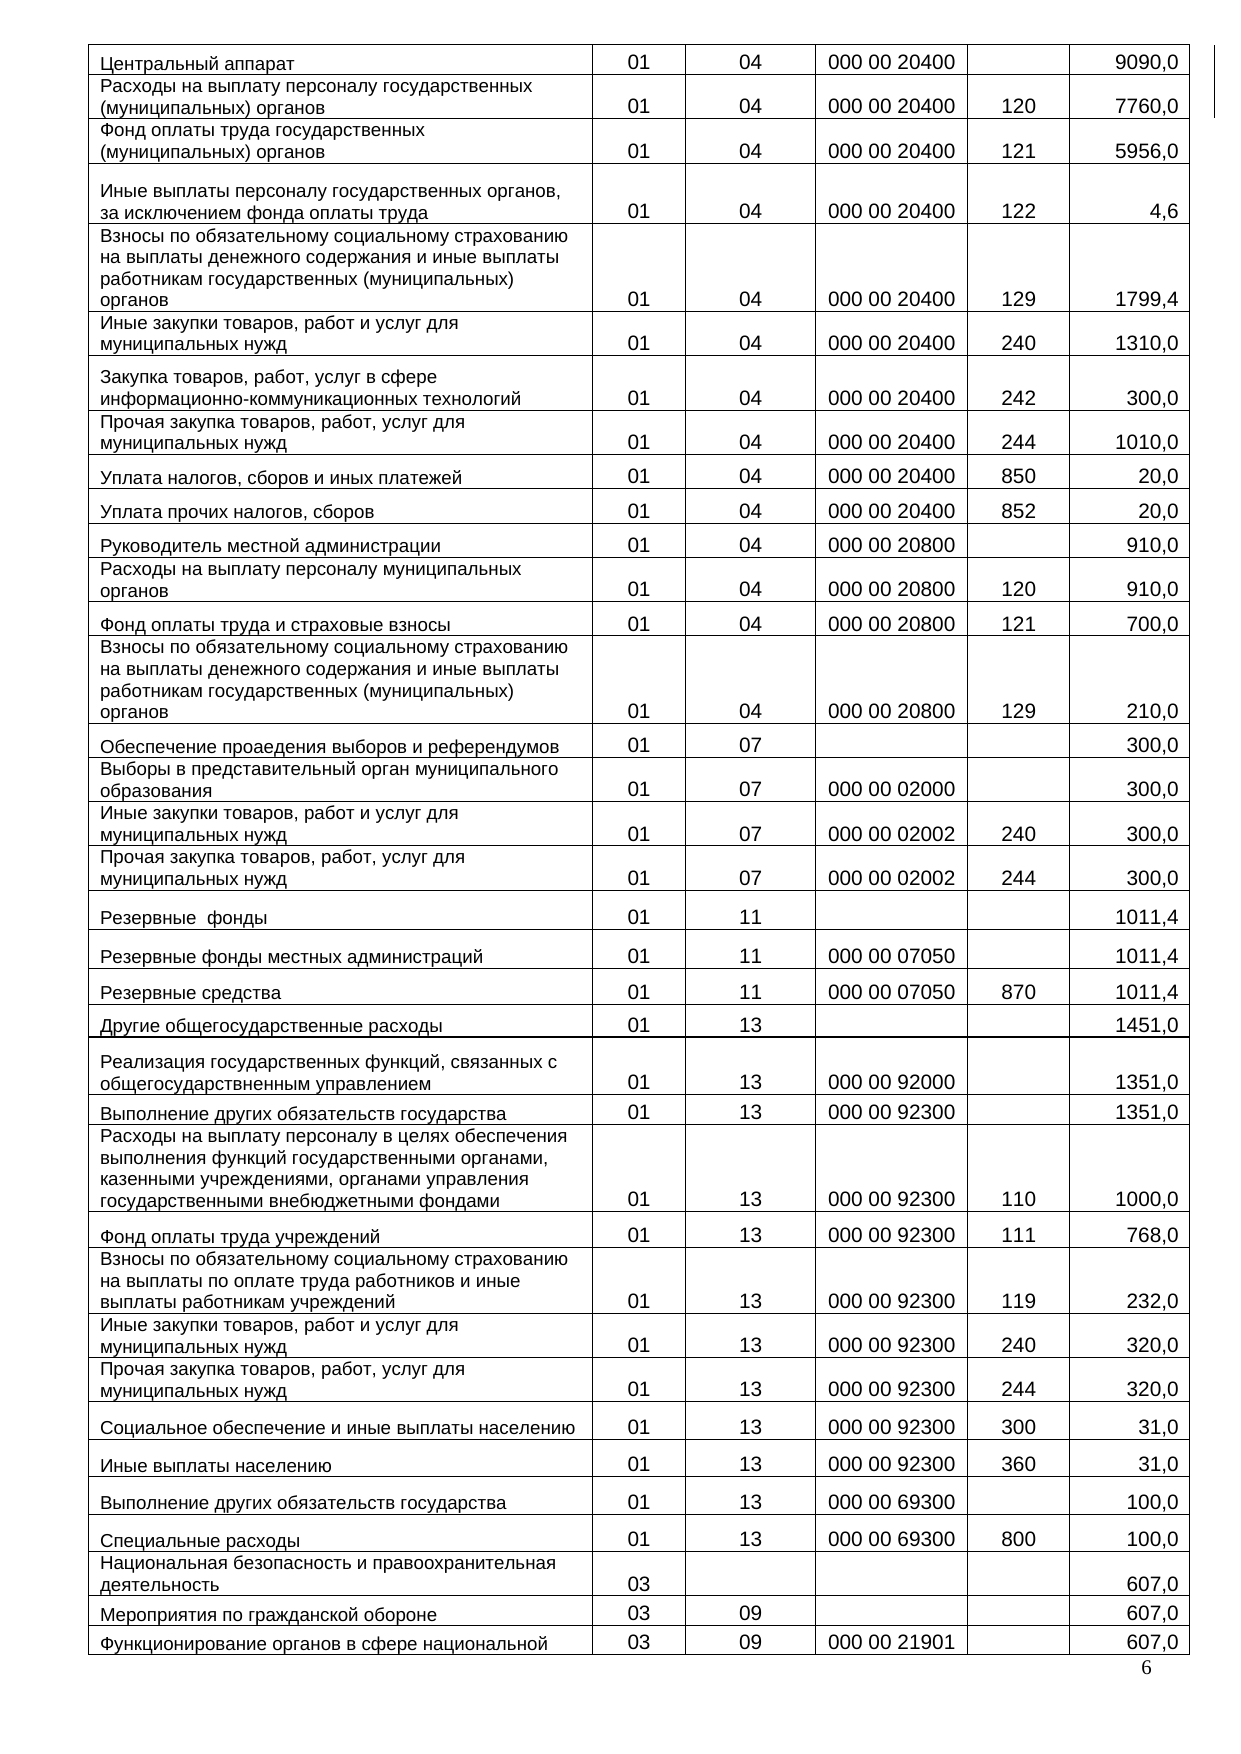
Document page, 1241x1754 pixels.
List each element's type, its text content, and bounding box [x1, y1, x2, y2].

table_cell 607,0 [1070, 1596, 1189, 1625]
table_cell 000 00 92300 [816, 1358, 967, 1401]
table_cell 01 [593, 524, 685, 557]
table_cell [816, 1596, 967, 1625]
table_cell 04 [686, 411, 815, 454]
table_cell Резервные фонды [89, 891, 592, 928]
table_cell 01 [593, 411, 685, 454]
table_cell [1190, 1357, 1213, 1401]
table_cell 13 [686, 1402, 815, 1439]
table_cell [1190, 1094, 1213, 1124]
table_cell 1000,0 [1070, 1125, 1189, 1211]
table_cell 870 [968, 969, 1069, 1003]
table_cell 232,0 [1070, 1248, 1189, 1313]
table_cell 120 [968, 558, 1069, 601]
table_cell 000 00 92300 [816, 1402, 967, 1439]
table_cell 1799,4 [1070, 224, 1189, 311]
table_cell 20,0 [1070, 455, 1189, 488]
table_cell Социальное обеспечение и иные выплаты населению [89, 1402, 592, 1439]
table_cell 04 [686, 45, 815, 74]
table_cell Иные закупки товаров, работ и услуг для муниципальных нужд [89, 1314, 592, 1357]
table_cell [968, 930, 1069, 968]
table_cell Резервные фонды местных администраций [89, 930, 592, 968]
table_cell 000 00 20400 [816, 224, 967, 311]
table_cell Расходы на выплату персоналу государственных (муниципальных) органов [89, 75, 592, 118]
table_cell 000 00 20400 [816, 489, 967, 522]
table_cell 121 [968, 602, 1069, 635]
table_cell [968, 1626, 1069, 1654]
table_cell 1011,4 [1070, 891, 1189, 928]
table_cell 000 00 20400 [816, 164, 967, 223]
table_cell 04 [686, 312, 815, 355]
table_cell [89, 1626, 592, 1654]
table_cell Прочая закупка товаров, работ, услуг для муниципальных нужд [89, 1358, 592, 1401]
table_cell Закупка товаров, работ, услуг в сфере информационно-коммуникационных технологий [89, 356, 592, 409]
table_cell 07 [686, 846, 815, 889]
table_cell 04 [686, 558, 815, 601]
table_cell [1190, 1004, 1213, 1036]
table_cell 210,0 [1070, 636, 1189, 723]
table_cell 13 [686, 1314, 815, 1357]
table_cell 04 [686, 524, 815, 557]
table_cell Другие общегосударственные расходы [89, 1005, 592, 1036]
table_cell 300 [968, 1402, 1069, 1439]
table_cell [1190, 1401, 1213, 1439]
table_cell Расходы на выплату персоналу в целях обеспечения выполнения функций государственными органами, казенными учреждениями, органами управления государственными внебюджетными фондами [89, 1125, 592, 1211]
table_cell 01 [593, 1402, 685, 1439]
table_cell 11 [686, 891, 815, 928]
table_cell 13 [686, 1248, 815, 1313]
table_cell [1190, 355, 1213, 409]
table_cell 31,0 [1070, 1440, 1189, 1476]
table_cell [968, 1552, 1069, 1595]
table_cell 07 [686, 758, 815, 801]
table_cell 121 [968, 119, 1069, 162]
table_cell 01 [593, 489, 685, 522]
table_cell [1215, 74, 1240, 118]
table_cell 01 [593, 1248, 685, 1313]
table_cell 1351,0 [1070, 1095, 1189, 1124]
table_cell 1011,4 [1070, 930, 1189, 968]
table_cell 244 [968, 411, 1069, 454]
table_cell 000 00 02002 [816, 846, 967, 889]
table_cell 07 [686, 802, 815, 845]
table_cell [968, 724, 1069, 757]
table_cell [1190, 929, 1213, 968]
table_cell Фонд оплаты труда и страховые взносы [89, 602, 592, 635]
table_cell [968, 1095, 1069, 1124]
table_cell [1190, 1514, 1213, 1551]
table_cell 01 [593, 758, 685, 801]
table_cell 607,0 [1070, 1552, 1189, 1595]
table_cell 04 [686, 636, 815, 723]
table_cell 5956,0 [1070, 119, 1189, 162]
table_cell 20,0 [1070, 489, 1189, 522]
table_cell 240 [968, 1314, 1069, 1357]
table_cell [816, 1552, 967, 1595]
table_cell 000 00 69300 [816, 1515, 967, 1551]
table_cell 01 [593, 119, 685, 162]
table_cell 01 [593, 724, 685, 757]
table_cell [1190, 44, 1214, 74]
table_cell [1190, 1211, 1213, 1247]
table_cell 129 [968, 224, 1069, 311]
table_cell 01 [593, 802, 685, 845]
table_cell 01 [593, 1477, 685, 1514]
table_cell 01 [593, 930, 685, 968]
table_cell 04 [686, 489, 815, 522]
table_cell 04 [686, 356, 815, 409]
table_cell [1190, 74, 1214, 118]
table_cell 04 [686, 75, 815, 118]
table_cell 000 00 20800 [816, 636, 967, 723]
table_cell 320,0 [1070, 1358, 1189, 1401]
table_cell 100,0 [1070, 1477, 1189, 1514]
table_cell 4,6 [1070, 164, 1189, 223]
table_cell 01 [593, 1440, 685, 1476]
table_cell 13 [686, 1515, 815, 1551]
table_cell 800 [968, 1515, 1069, 1551]
table_cell [1190, 223, 1213, 311]
table_cell 000 00 20800 [816, 558, 967, 601]
table_cell Резервные средства [89, 969, 592, 1003]
table_cell 01 [593, 312, 685, 355]
table_cell 852 [968, 489, 1069, 522]
table_cell 01 [593, 1125, 685, 1211]
table_cell 11 [686, 969, 815, 1003]
table_cell 244 [968, 846, 1069, 889]
table_cell 01 [593, 1314, 685, 1357]
table_cell [1190, 968, 1213, 1003]
table_cell [1190, 1595, 1213, 1625]
table_cell 09 [686, 1596, 815, 1625]
table_cell [1190, 311, 1213, 355]
table_cell Центральный аппарат [89, 45, 592, 74]
table_cell [1190, 1124, 1213, 1211]
table_cell [968, 524, 1069, 557]
table_cell Прочая закупка товаров, работ, услуг для муниципальных нужд [89, 411, 592, 454]
table_cell [1190, 890, 1213, 928]
table_cell [1190, 488, 1213, 522]
table_cell 01 [593, 636, 685, 723]
table_cell 01 [593, 356, 685, 409]
table_cell 01 [593, 1212, 685, 1247]
table_cell [1190, 723, 1213, 757]
table_cell Выполнение других обязательств государства [89, 1477, 592, 1514]
table_cell Взносы по обязательному социальному страхованию на выплаты денежного содержания и иные выплаты работникам государственных (муниципальных) органов [89, 224, 592, 311]
table_cell 13 [686, 1212, 815, 1247]
table_cell 01 [593, 969, 685, 1003]
table_cell 000 00 02000 [816, 758, 967, 801]
table_cell 122 [968, 164, 1069, 223]
table_cell [968, 1005, 1069, 1036]
table_cell 000 00 92300 [816, 1095, 967, 1124]
table_cell 11 [686, 930, 815, 968]
table_cell 01 [593, 1358, 685, 1401]
table_cell 240 [968, 802, 1069, 845]
table_cell 01 [593, 75, 685, 118]
table_cell Реализация государственных функций, связанных с общегосударствненным управлением [89, 1038, 592, 1094]
table_cell [1190, 1625, 1213, 1654]
table_cell Уплата налогов, сборов и иных платежей [89, 455, 592, 488]
table_cell [968, 1596, 1069, 1625]
table_cell [1190, 1439, 1213, 1476]
table_cell 01 [593, 455, 685, 488]
table_cell 01 [593, 846, 685, 889]
table_cell 000 00 20800 [816, 524, 967, 557]
table_cell 110 [968, 1125, 1069, 1211]
table_cell 1310,0 [1070, 312, 1189, 355]
table_cell 9090,0 [1070, 45, 1189, 74]
table_cell [816, 1005, 967, 1036]
table_cell [968, 758, 1069, 801]
table_cell [1190, 601, 1213, 635]
table_cell 01 [593, 891, 685, 928]
table_cell 111 [968, 1212, 1069, 1247]
table_cell 01 [593, 164, 685, 223]
table_cell 04 [686, 455, 815, 488]
table_cell 03 [593, 1626, 685, 1654]
table_cell 910,0 [1070, 524, 1189, 557]
table_cell 240 [968, 312, 1069, 355]
table_cell 01 [593, 1038, 685, 1094]
table_cell 000 00 92000 [816, 1038, 967, 1094]
table_cell [1190, 845, 1213, 889]
table_cell 04 [686, 602, 815, 635]
table_cell 7760,0 [1070, 75, 1189, 118]
table_cell [1190, 454, 1213, 488]
table_cell 768,0 [1070, 1212, 1189, 1247]
table_cell 13 [686, 1440, 815, 1476]
table_cell 04 [686, 164, 815, 223]
table_cell [968, 1477, 1069, 1514]
table_cell Специальные расходы [89, 1515, 592, 1551]
table_cell 000 00 20400 [816, 119, 967, 162]
table_cell Национальная безопасность и правоохранительная деятельность [89, 1552, 592, 1595]
table_cell [1190, 635, 1213, 723]
table_cell [1190, 557, 1213, 601]
table_cell 320,0 [1070, 1314, 1189, 1357]
table_cell 000 00 92300 [816, 1125, 967, 1211]
table_cell Взносы по обязательному социальному страхованию на выплаты денежного содержания и иные выплаты работникам государственных (муниципальных) органов [89, 636, 592, 723]
table_cell 300,0 [1070, 758, 1189, 801]
table_cell Взносы по обязательному социальному страхованию на выплаты по оплате труда работников и иные выплаты работникам учреждений [89, 1248, 592, 1313]
table_cell 000 00 69300 [816, 1477, 967, 1514]
table_cell 300,0 [1070, 846, 1189, 889]
table_cell Фонд оплаты труда учреждений [89, 1212, 592, 1247]
table_cell Прочая закупка товаров, работ, услуг для муниципальных нужд [89, 846, 592, 889]
table_cell 1011,4 [1070, 969, 1189, 1003]
table_cell 129 [968, 636, 1069, 723]
table_cell 300,0 [1070, 724, 1189, 757]
table_cell [1190, 1551, 1213, 1595]
table_cell [816, 891, 967, 928]
table_cell 000 00 92300 [816, 1440, 967, 1476]
table_cell 04 [686, 224, 815, 311]
table_cell 300,0 [1070, 802, 1189, 845]
table_cell 000 00 07050 [816, 969, 967, 1003]
table_cell Выборы в представительный орган муниципального образования [89, 758, 592, 801]
table_cell Уплата прочих налогов, сборов [89, 489, 592, 522]
table_cell 000 00 07050 [816, 930, 967, 968]
table_cell 119 [968, 1248, 1069, 1313]
table_cell 03 [593, 1596, 685, 1625]
table_cell 01 [593, 1515, 685, 1551]
table_cell Расходы на выплату персоналу муниципальных органов [89, 558, 592, 601]
table_cell 01 [593, 1005, 685, 1036]
table_cell [1190, 1313, 1213, 1357]
table_cell 13 [686, 1125, 815, 1211]
table_cell Иные выплаты населению [89, 1440, 592, 1476]
table_cell 07 [686, 724, 815, 757]
table_cell 1010,0 [1070, 411, 1189, 454]
table_cell 000 00 20400 [816, 45, 967, 74]
table_cell 000 00 20400 [816, 455, 967, 488]
table_cell [1190, 410, 1213, 454]
table_cell 01 [593, 45, 685, 74]
table_cell [1214, 44, 1240, 74]
table_cell 000 00 20400 [816, 312, 967, 355]
table_cell 000 00 20800 [816, 602, 967, 635]
table_cell Мероприятия по гражданской обороне [89, 1596, 592, 1625]
table_cell 910,0 [1070, 558, 1189, 601]
table_cell [1190, 163, 1213, 223]
table_cell [968, 891, 1069, 928]
table_cell [1190, 757, 1213, 801]
table_cell 000 00 20400 [816, 411, 967, 454]
table_cell 700,0 [1070, 602, 1189, 635]
table_cell [1190, 523, 1213, 557]
table_cell [1190, 118, 1213, 162]
table_cell 244 [968, 1358, 1069, 1401]
table_cell 03 [593, 1552, 685, 1595]
table_cell [1190, 801, 1213, 845]
table_cell [968, 45, 1069, 74]
table_cell 000 00 92300 [816, 1314, 967, 1357]
table_cell 120 [968, 75, 1069, 118]
table_cell 000 00 20400 [816, 75, 967, 118]
table_cell [686, 1552, 815, 1595]
table_cell 13 [686, 1358, 815, 1401]
table_cell 01 [593, 602, 685, 635]
table_cell 13 [686, 1477, 815, 1514]
table_cell 000 00 92300 [816, 1212, 967, 1247]
table_cell 360 [968, 1440, 1069, 1476]
table_cell 100,0 [1070, 1515, 1189, 1551]
table_cell Обеспечение проаедения выборов и референдумов [89, 724, 592, 757]
table_cell 04 [686, 119, 815, 162]
table_cell Иные закупки товаров, работ и услуг для муниципальных нужд [89, 312, 592, 355]
table_cell 13 [686, 1095, 815, 1124]
table_cell [1190, 1247, 1213, 1313]
table_cell 01 [593, 224, 685, 311]
table_cell 000 00 92300 [816, 1248, 967, 1313]
table_cell Иные выплаты персоналу государственных органов, за исключением фонда оплаты труда [89, 164, 592, 223]
table_cell 1351,0 [1070, 1038, 1189, 1094]
table_cell 000 00 20400 [816, 356, 967, 409]
table_cell Руководитель местной администрации [89, 524, 592, 557]
table_cell 09 [686, 1626, 815, 1654]
table_cell Фонд оплаты труда государственных (муниципальных) органов [89, 119, 592, 162]
table_cell [1190, 1476, 1213, 1514]
table_cell 850 [968, 455, 1069, 488]
table_cell 300,0 [1070, 356, 1189, 409]
table_cell 1451,0 [1070, 1005, 1189, 1036]
table_cell 000 00 21901 [816, 1626, 967, 1654]
table_cell 31,0 [1070, 1402, 1189, 1439]
table_cell 01 [593, 1095, 685, 1124]
table_cell 242 [968, 356, 1069, 409]
table_cell Выполнение других обязательств государства [89, 1095, 592, 1124]
table_cell Иные закупки товаров, работ и услуг для муниципальных нужд [89, 802, 592, 845]
table_cell [816, 724, 967, 757]
table_cell 01 [593, 558, 685, 601]
table_cell 607,0 [1070, 1626, 1189, 1654]
table_cell [968, 1038, 1069, 1094]
table_cell 000 00 02002 [816, 802, 967, 845]
table_cell 13 [686, 1038, 815, 1094]
table_cell 13 [686, 1005, 815, 1036]
table_cell [1190, 1036, 1213, 1094]
